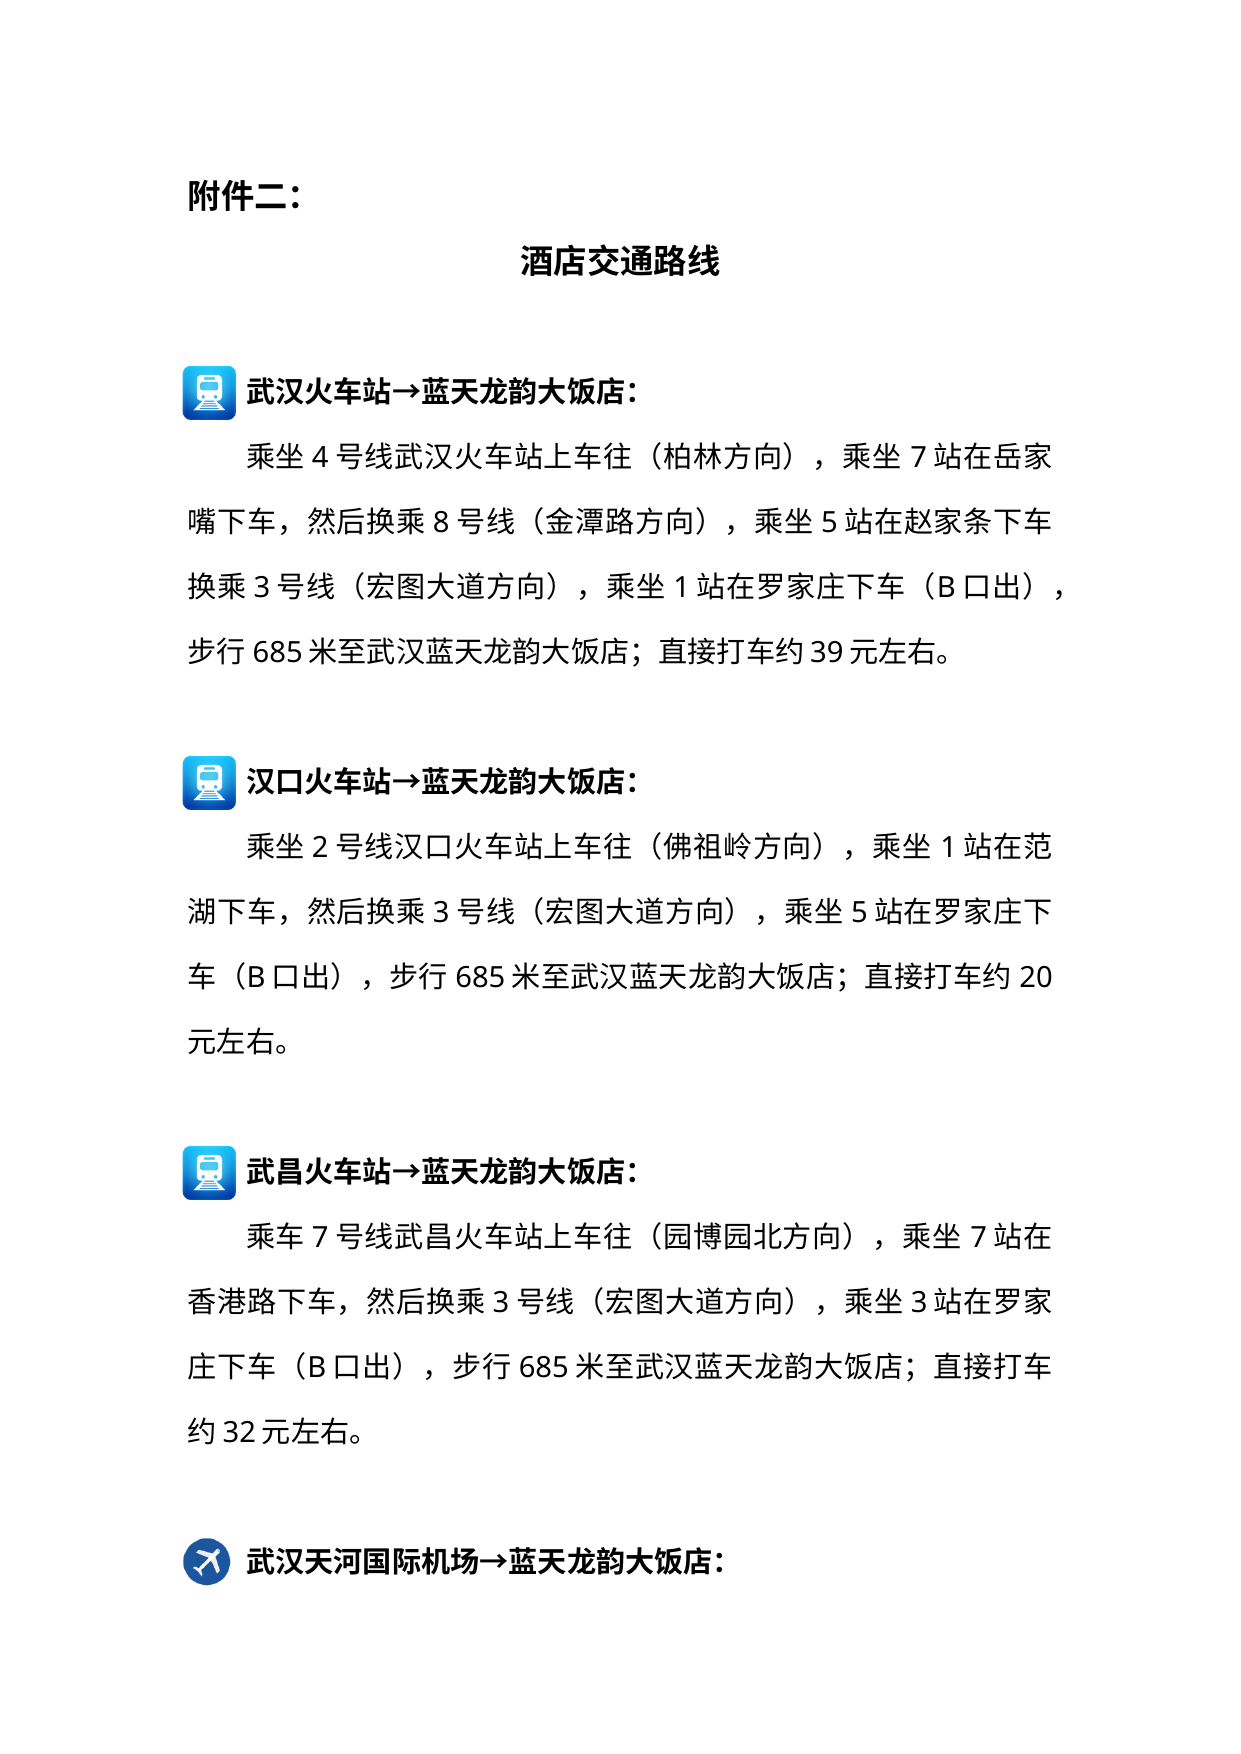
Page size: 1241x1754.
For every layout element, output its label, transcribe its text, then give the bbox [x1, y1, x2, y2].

text 武汉火车站→蓝天龙韵大饭店： [187, 357, 1053, 422]
picture [182, 756, 236, 810]
text 乘坐4号线武汉火车站上车往（柏林方向），乘坐7站在岳家嘴下车，然后换乘8号线（金潭路方向），乘坐5站在赵家条下车换乘3号线（宏图大道方向），乘坐1站在罗家庄下车（B口出），步行 685米至武汉蓝天龙韵大饭店；直接打车约39元左右。 [187, 422, 1053, 682]
text 酒店交通路线 [187, 227, 1053, 292]
picture [182, 366, 236, 420]
text 乘坐2号线汉口火车站上车往（佛祖岭方向），乘坐1站在范湖下车，然后换乘3号线（宏图大道方向），乘坐5站在罗家庄下车（B口出），步行 685米至武汉蓝天龙韵大饭店；直接打车约20元左右。 [187, 812, 1053, 1072]
text 武昌火车站→蓝天龙韵大饭店： [187, 1137, 1053, 1202]
text 汉口火车站→蓝天龙韵大饭店： [187, 747, 1053, 812]
text 乘车7号线武昌火车站上车往（园博园北方向），乘坐7站在香港路下车，然后换乘3号线（宏图大道方向），乘坐3站在罗家庄下车（B口出），步行 685米至武汉蓝天龙韵大饭店；直接打车约32元左右。 [187, 1202, 1053, 1462]
picture [175, 1530, 238, 1593]
text 武汉天河国际机场→蓝天龙韵大饭店： [187, 1527, 1053, 1592]
text 附件二： [187, 162, 1053, 227]
picture [182, 1146, 236, 1200]
